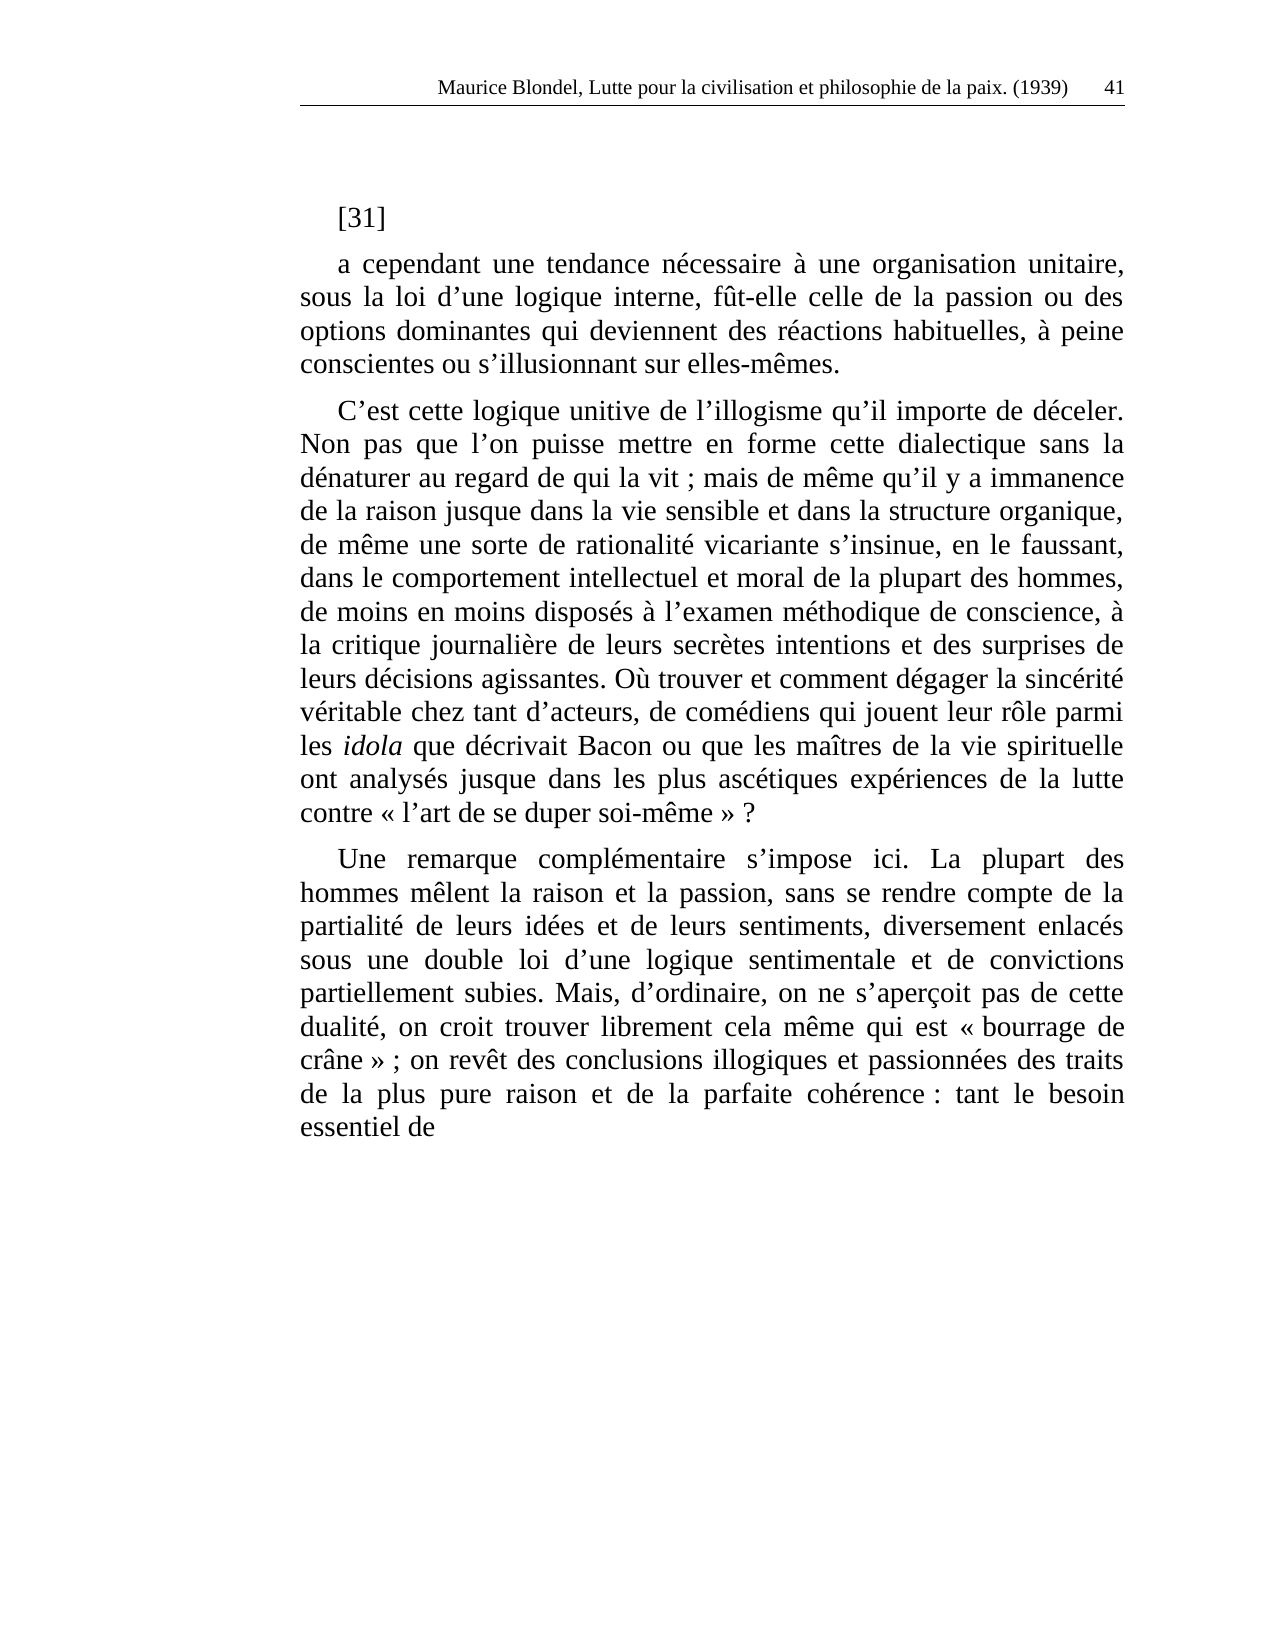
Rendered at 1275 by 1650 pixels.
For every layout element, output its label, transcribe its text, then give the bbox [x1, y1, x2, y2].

text C’est cette logique unitive de l’illogisme qu’il importe de déceler. Non pas que l’on puisse mettre en forme cette dialectique sans la dénaturer au regard de qui la vit ; mais de même qu’il y a immanence de la raison jusque dans la vie sensible et dans la structure organique, de même une sorte de rationalité vicariante s’insinue, en le faussant, dans le comportement intellectuel et moral de la plupart des hommes, de moins en moins disposés à l’examen méthodique de conscience, à la critique journalière de leurs secrètes intentions et des surprises de leurs décisions agissantes. Où trouver et comment dégager la sincérité véritable chez tant d’acteurs, de comédiens qui jouent leur rôle parmi les idola que décrivait Bacon ou que les maîtres de la vie spirituelle ont analysés jusque dans les plus ascétiques expériences de la lutte contre « l’art de se duper soi-même » ? [300, 393, 1125, 829]
text Une remarque complémentaire s’impose ici. La plupart des hommes mêlent la raison et la passion, sans se rendre compte de la partialité de leurs idées et de leurs sentiments, diversement enlacés sous une double loi d’une logique sentimentale et de convictions partiellement subies. Mais, d’ordinaire, on ne s’aperçoit pas de cette dualité, on croit trouver librement cela même qui est « bourrage de crâne » ; on revêt des conclusions illogiques et passionnées des traits de la plus pure raison et de la parfaite cohérence : tant le besoin essentiel de [300, 841, 1125, 1143]
text [31] [300, 200, 1125, 233]
text a cependant une tendance nécessaire à une organisation unitaire, sous la loi d’une logique interne, fût-elle celle de la passion ou des options dominantes qui deviennent des réactions habituelles, à peine conscientes ou s’illusionnant sur elles-mêmes. [300, 246, 1125, 380]
